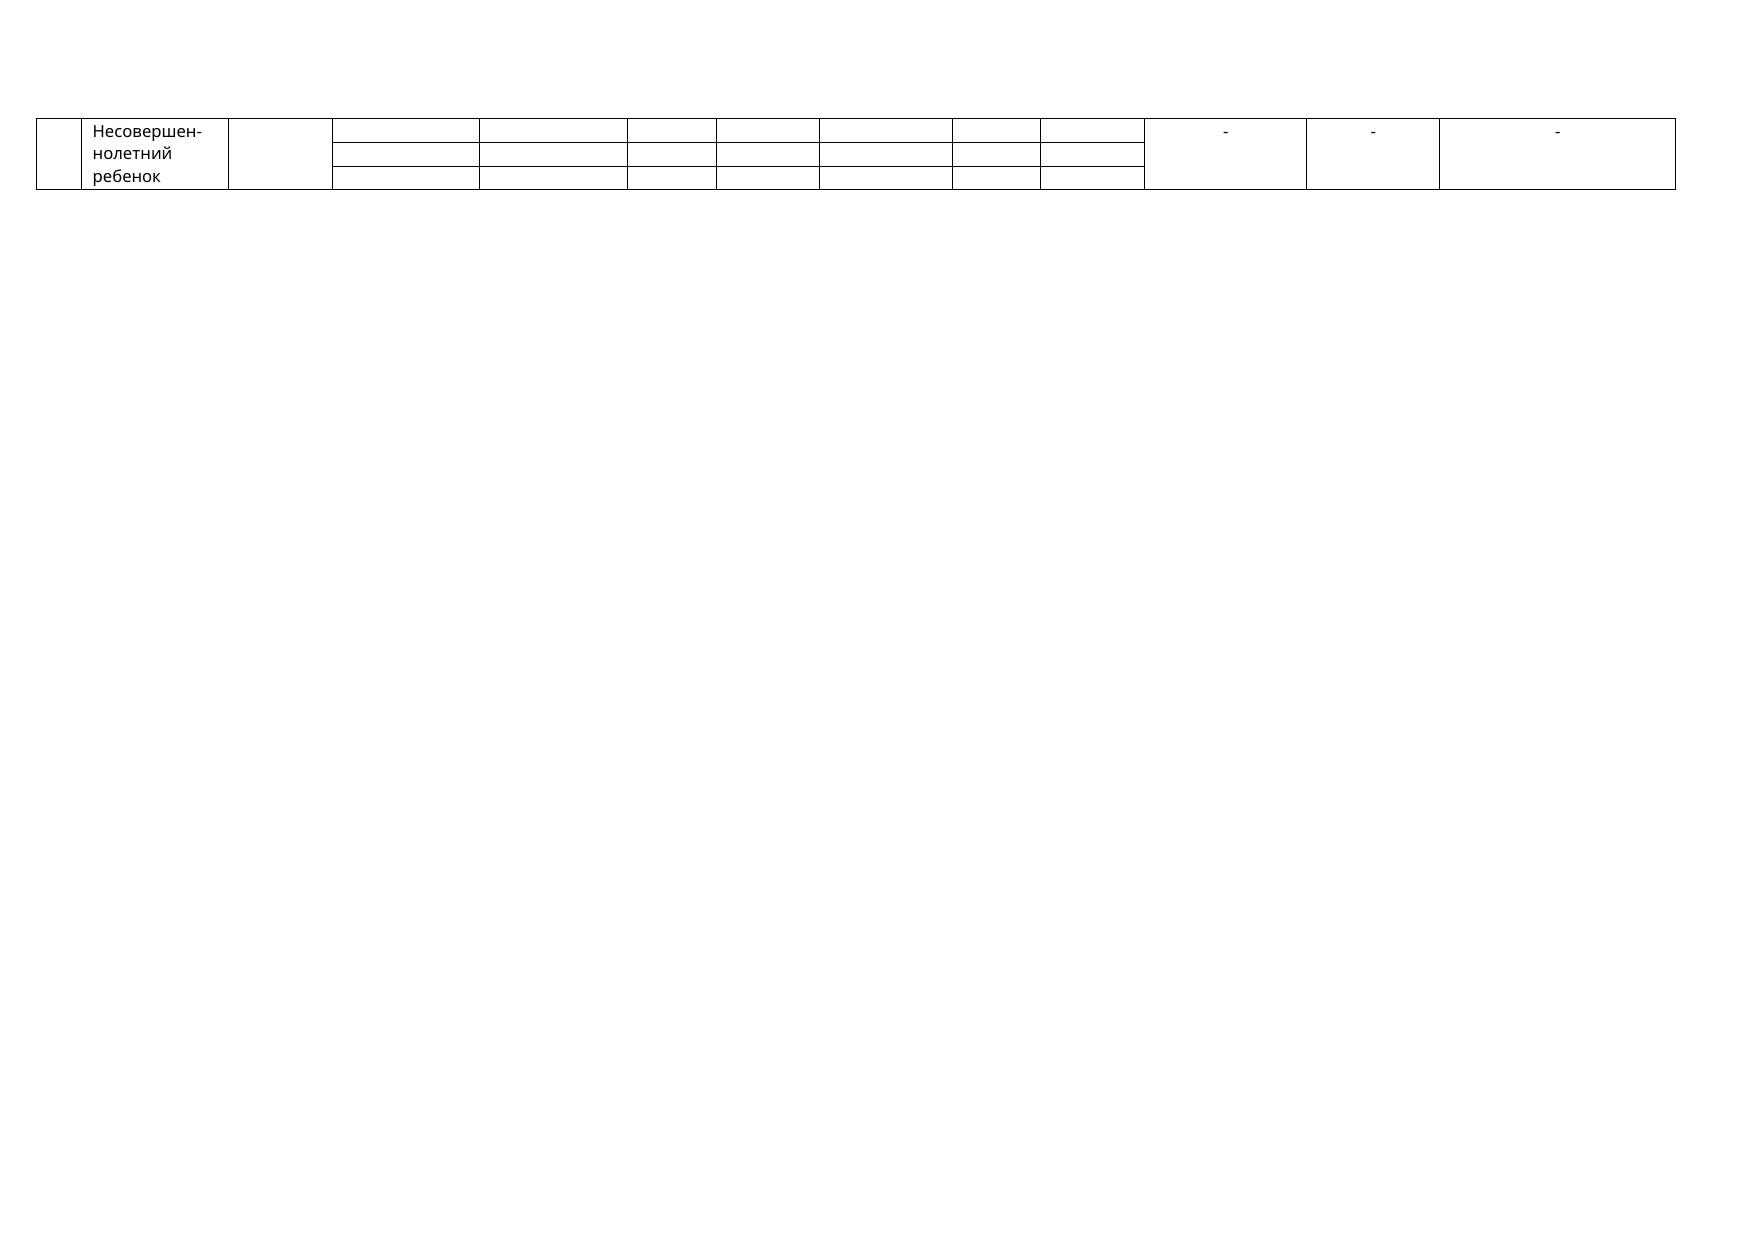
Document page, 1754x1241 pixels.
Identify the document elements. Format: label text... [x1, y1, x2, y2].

table_cell [333, 167, 479, 189]
table_cell [480, 119, 627, 142]
table_cell - [1440, 119, 1675, 189]
table_cell [628, 119, 716, 142]
table_cell - [1145, 119, 1306, 189]
table_cell [333, 119, 479, 142]
table_cell [717, 167, 819, 189]
table_cell [1041, 143, 1144, 166]
table_cell [480, 167, 627, 189]
table_cell [628, 167, 716, 189]
table_cell [717, 143, 819, 166]
table_cell [717, 119, 819, 142]
table_cell [333, 143, 479, 166]
table_cell [953, 167, 1040, 189]
table_cell [229, 119, 332, 189]
table_cell [953, 143, 1040, 166]
table_cell [1041, 167, 1144, 189]
table_cell [37, 119, 81, 189]
table_cell [480, 143, 627, 166]
table_cell [820, 119, 952, 142]
table_cell [820, 167, 952, 189]
table_cell [953, 119, 1040, 142]
table_cell [1041, 119, 1144, 142]
table_cell - [1307, 119, 1439, 189]
table_cell Несовершен-нолетний ребенок [82, 119, 228, 189]
table_cell [820, 143, 952, 166]
table_cell [628, 143, 716, 166]
